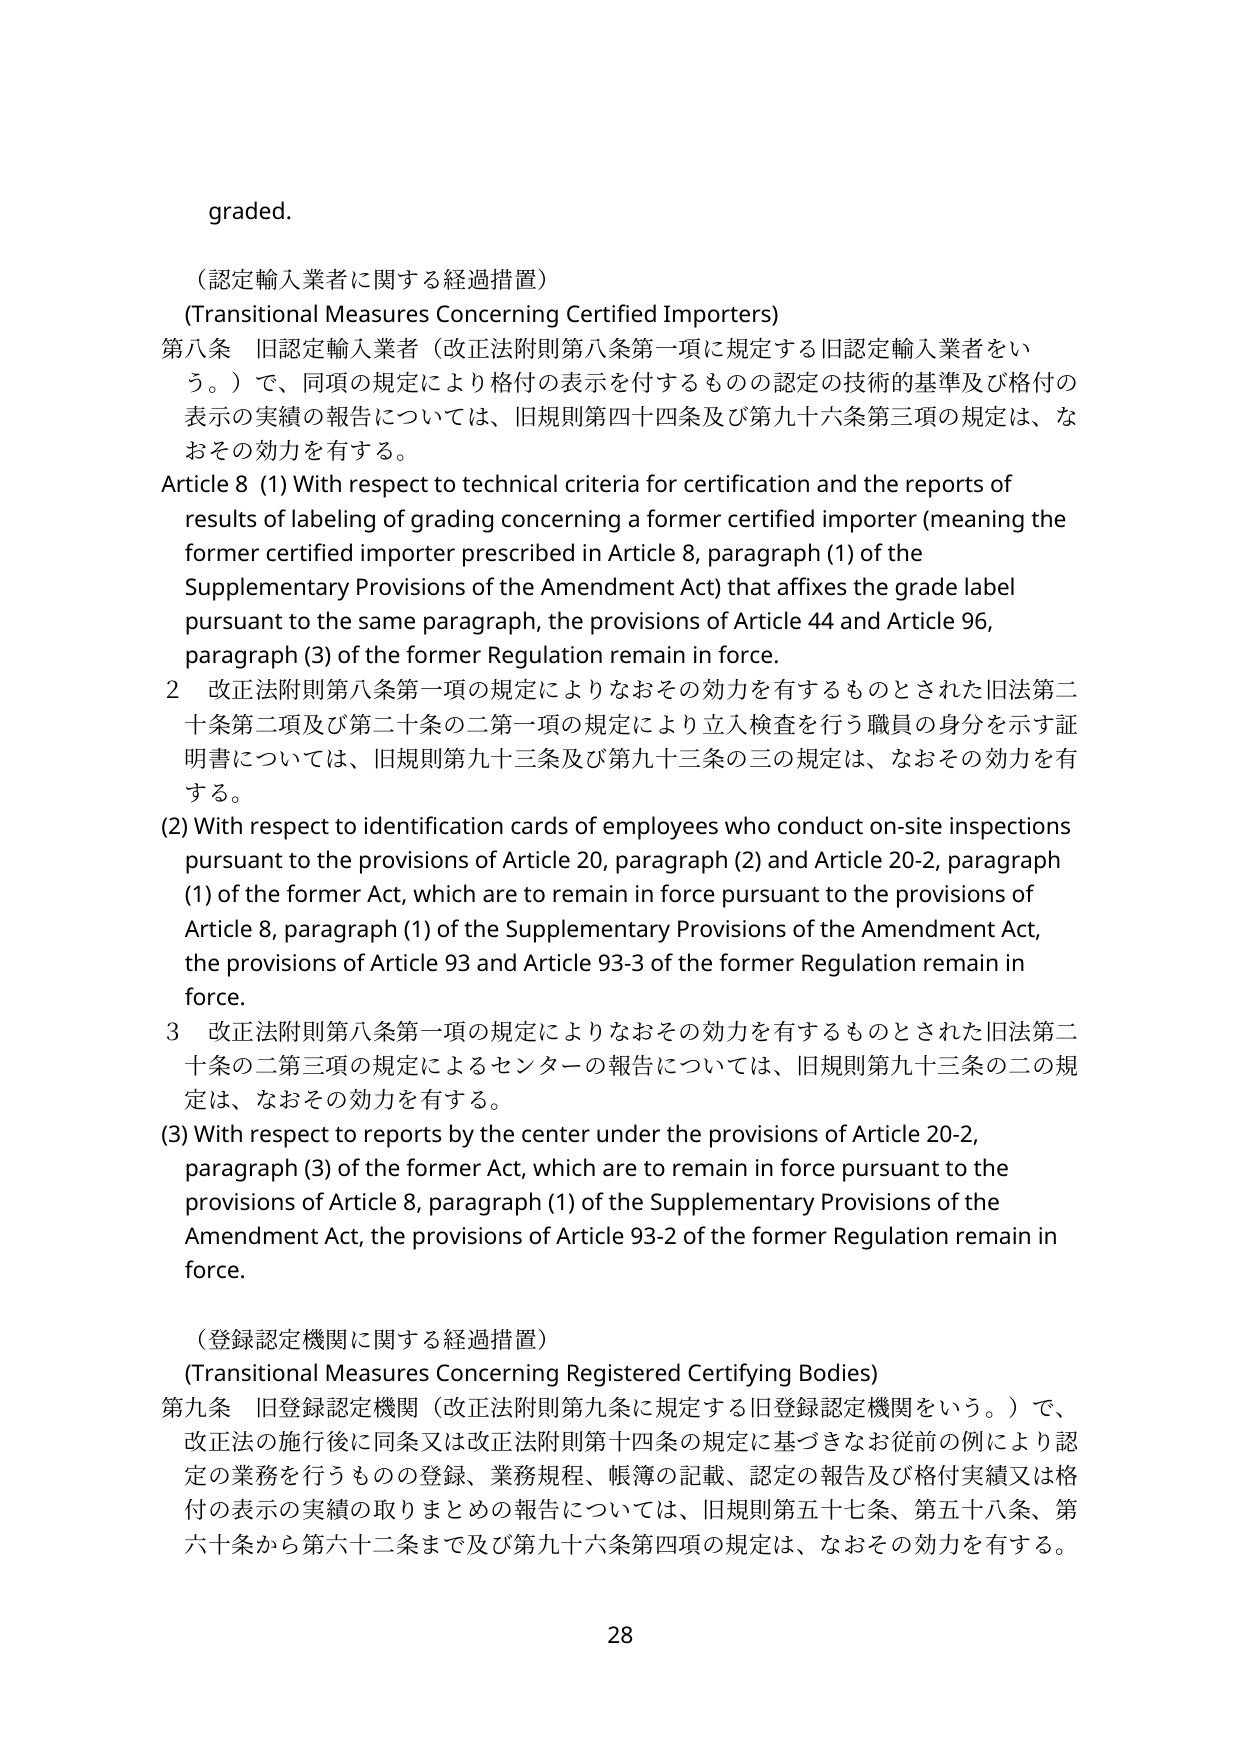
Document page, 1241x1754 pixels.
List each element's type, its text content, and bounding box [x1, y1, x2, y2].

text 第九条 旧登録認定機関（改正法附則第九条に規定する旧登録認定機関をいう。）で、改正法の施行後に同条又は改正法附則第十四条の規定に基づきなお従前の例により認定の業務を行うものの登録、業務規程、帳簿の記載、認定の報告及び格付実績又は格付の表示の実績の取りまとめの報告については、旧規則第五十七条、第五十八条、第六十条から第六十二条まで及び第九十六条第四項の規定は、なおその効力を有する。 [161, 1389, 1079, 1560]
text (Transitional Measures Concerning Certified Importers) [184, 296, 1079, 330]
text ２ 改正法附則第八条第一項の規定によりなおその効力を有するものとされた旧法第二十条第二項及び第二十条の二第一項の規定により立入検査を行う職員の身分を示す証明書については、旧規則第九十三条及び第九十三条の三の規定は、なおその効力を有する。 [161, 672, 1079, 809]
text ３ 改正法附則第八条第一項の規定によりなおその効力を有するものとされた旧法第二十条の二第三項の規定によるセンターの報告については、旧規則第九十三条の二の規定は、なおその効力を有する。 [161, 1014, 1079, 1116]
text （登録認定機関に関する経過措置） [184, 1321, 1079, 1355]
text (2) With respect to identification cards of employees who conduct on-site inspections pursuant to the provisions of Article 20, paragraph (2) and Article 20-2, paragraph (1) of the former Act, which are to remain in force pursuant to the provisions of Article 8, paragraph (1) of the Supplementary Provisions of the Amendment Act, the provisions of Article 93 and Article 93-3 of the former Regulation remain in force. [161, 809, 1079, 1014]
text (Transitional Measures Concerning Registered Certifying Bodies) [184, 1355, 1079, 1389]
text （認定輸入業者に関する経過措置） [184, 262, 1079, 296]
text 第八条 旧認定輸入業者（改正法附則第八条第一項に規定する旧認定輸入業者をいう。）で、同項の規定により格付の表示を付するものの認定の技術的基準及び格付の表示の実績の報告については、旧規則第四十四条及び第九十六条第三項の規定は、なおその効力を有する。 [161, 330, 1079, 467]
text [184, 194, 1079, 228]
text (3) With respect to reports by the center under the provisions of Article 20-2, paragraph (3) of the former Act, which are to remain in force pursuant to the provisions of Article 8, paragraph (1) of the Supplementary Provisions of the Amendment Act, the provisions of Article 93-2 of the former Regulation remain in force. [161, 1116, 1079, 1287]
text Article 8 (1) With respect to technical criteria for certification and the reports of results of labeling of grading concerning a former certified importer (meaning the former certified importer prescribed in Article 8, paragraph (1) of the Supplementary Provisions of the Amendment Act) that affixes the grade label pursuant to the same paragraph, the provisions of Article 44 and Article 96, paragraph (3) of the former Regulation remain in force. [161, 467, 1079, 672]
